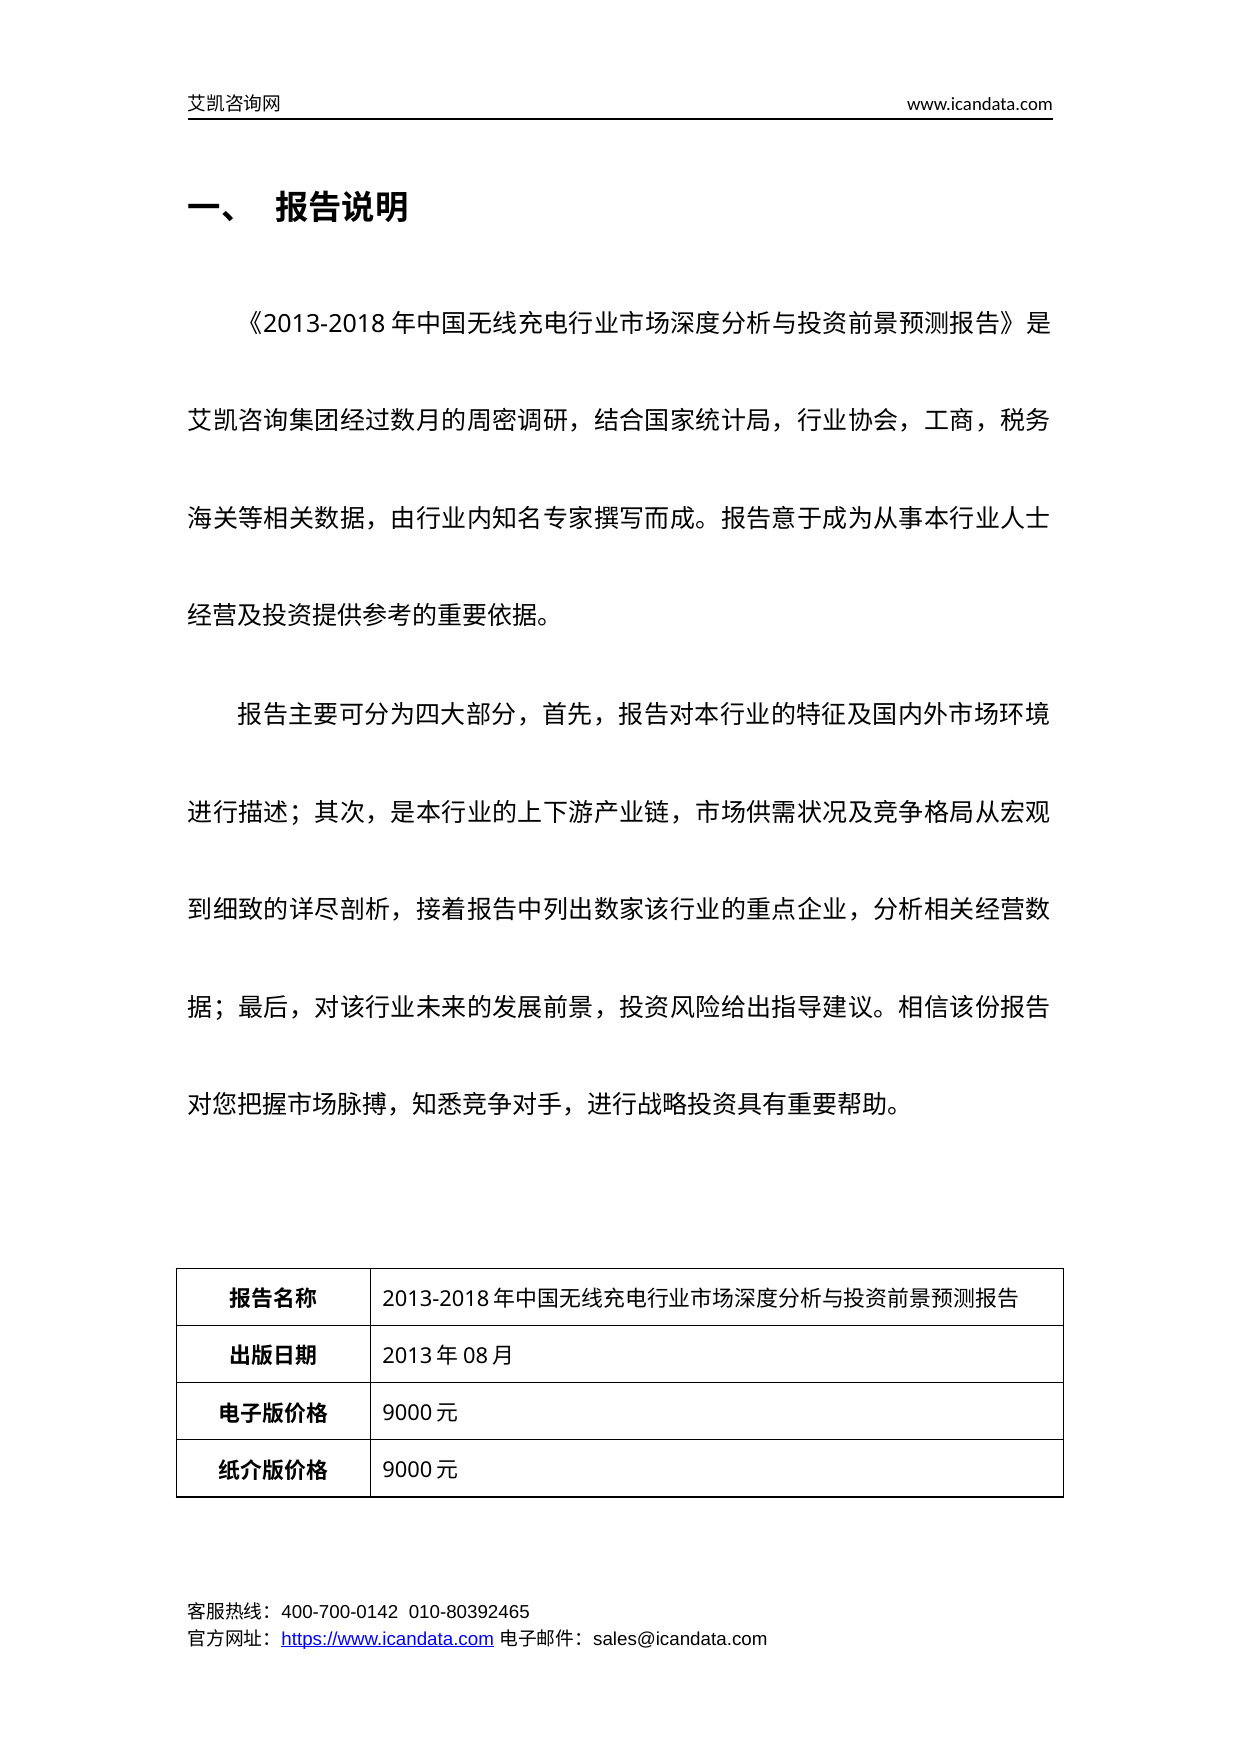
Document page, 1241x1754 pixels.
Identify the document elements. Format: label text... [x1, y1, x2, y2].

subtitle 报告说明 [187, 172, 1053, 237]
table_cell 出版日期 [177, 1326, 370, 1382]
table_cell 2013年08月 [371, 1326, 1063, 1382]
table_cell 9000元 [371, 1383, 1063, 1439]
table_header 2013-2018年中国无线充电行业市场深度分析与投资前景预测报告 [371, 1269, 1063, 1325]
table_cell 9000元 [371, 1440, 1063, 1496]
table_header 报告名称 [177, 1269, 370, 1325]
table_cell 电子版价格 [177, 1383, 370, 1439]
text 报告主要可分为四大部分，首先，报告对本行业的特征及国内外市场环境进行描述；其次，是本行业的上下游产业链，市场供需状况及竞争格局从宏观到细致的详尽剖析，接着报告中列出数家该行业的重点企业，分析相关经营数据；最后，对该行业未来的发展前景，投资风险给出指导建议。相信该份报告对您把握市场脉搏，知悉竞争对手，进行战略投资具有重要帮助。 [187, 681, 1053, 1136]
table_cell 纸介版价格 [177, 1440, 370, 1496]
text 《2013-2018年中国无线充电行业市场深度分析与投资前景预测报告》是艾凯咨询集团经过数月的周密调研，结合国家统计局，行业协会，工商，税务海关等相关数据，由行业内知名专家撰写而成。报告意于成为从事本行业人士经营及投资提供参考的重要依据。 [187, 289, 1053, 646]
